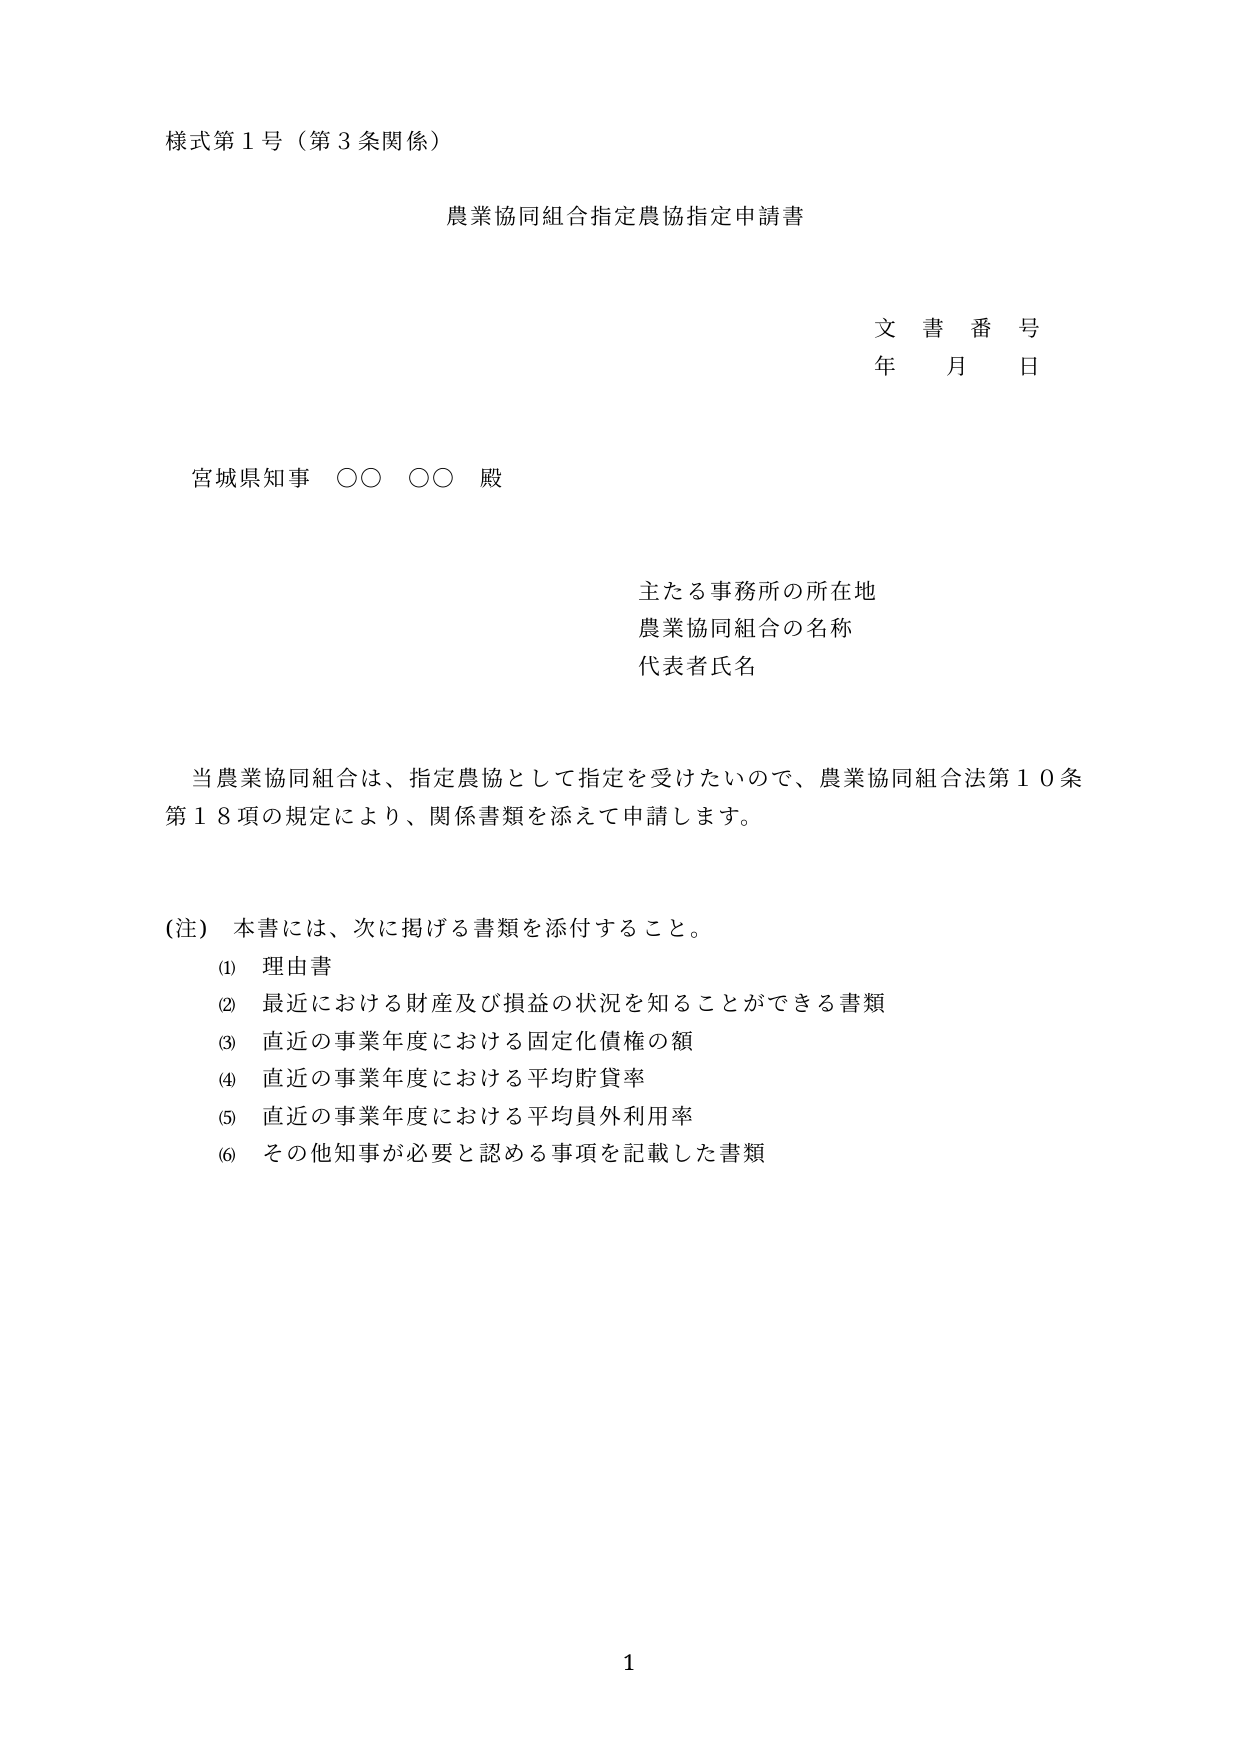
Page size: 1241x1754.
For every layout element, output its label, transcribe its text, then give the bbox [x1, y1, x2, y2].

text 農業協同組合の名称 [638, 606, 1085, 643]
text 様式第１号（第３条関係） [165, 118, 1084, 156]
text ⑶ 直近の事業年度における固定化債権の額 [218, 1018, 1085, 1056]
text ⑹ その他知事が必要と認める事項を記載した書類 [218, 1131, 1085, 1168]
text ⑵ 最近における財産及び損益の状況を知ることができる書類 [218, 981, 1085, 1018]
text 主たる事務所の所在地 [638, 568, 1085, 606]
text 文 書 番 号 [165, 306, 1040, 343]
text 年 月 日 [165, 343, 1040, 381]
text 当農業協同組合は、指定農協として指定を受けたいので、農業協同組合法第１０条第１８項の規定により、関係書類を添えて申請します。 [165, 756, 1085, 831]
text (注) 本書には、次に掲げる書類を添付すること。 [165, 906, 1085, 943]
text 代表者氏名 [638, 643, 1085, 681]
text ⑴ 理由書 [218, 943, 1085, 981]
text ⑸ 直近の事業年度における平均員外利用率 [218, 1093, 1085, 1131]
text ⑷ 直近の事業年度における平均貯貸率 [218, 1056, 1085, 1093]
text 農業協同組合指定農協指定申請書 [165, 193, 1085, 231]
text 宮城県知事 〇〇 〇〇 殿 [192, 456, 1085, 493]
